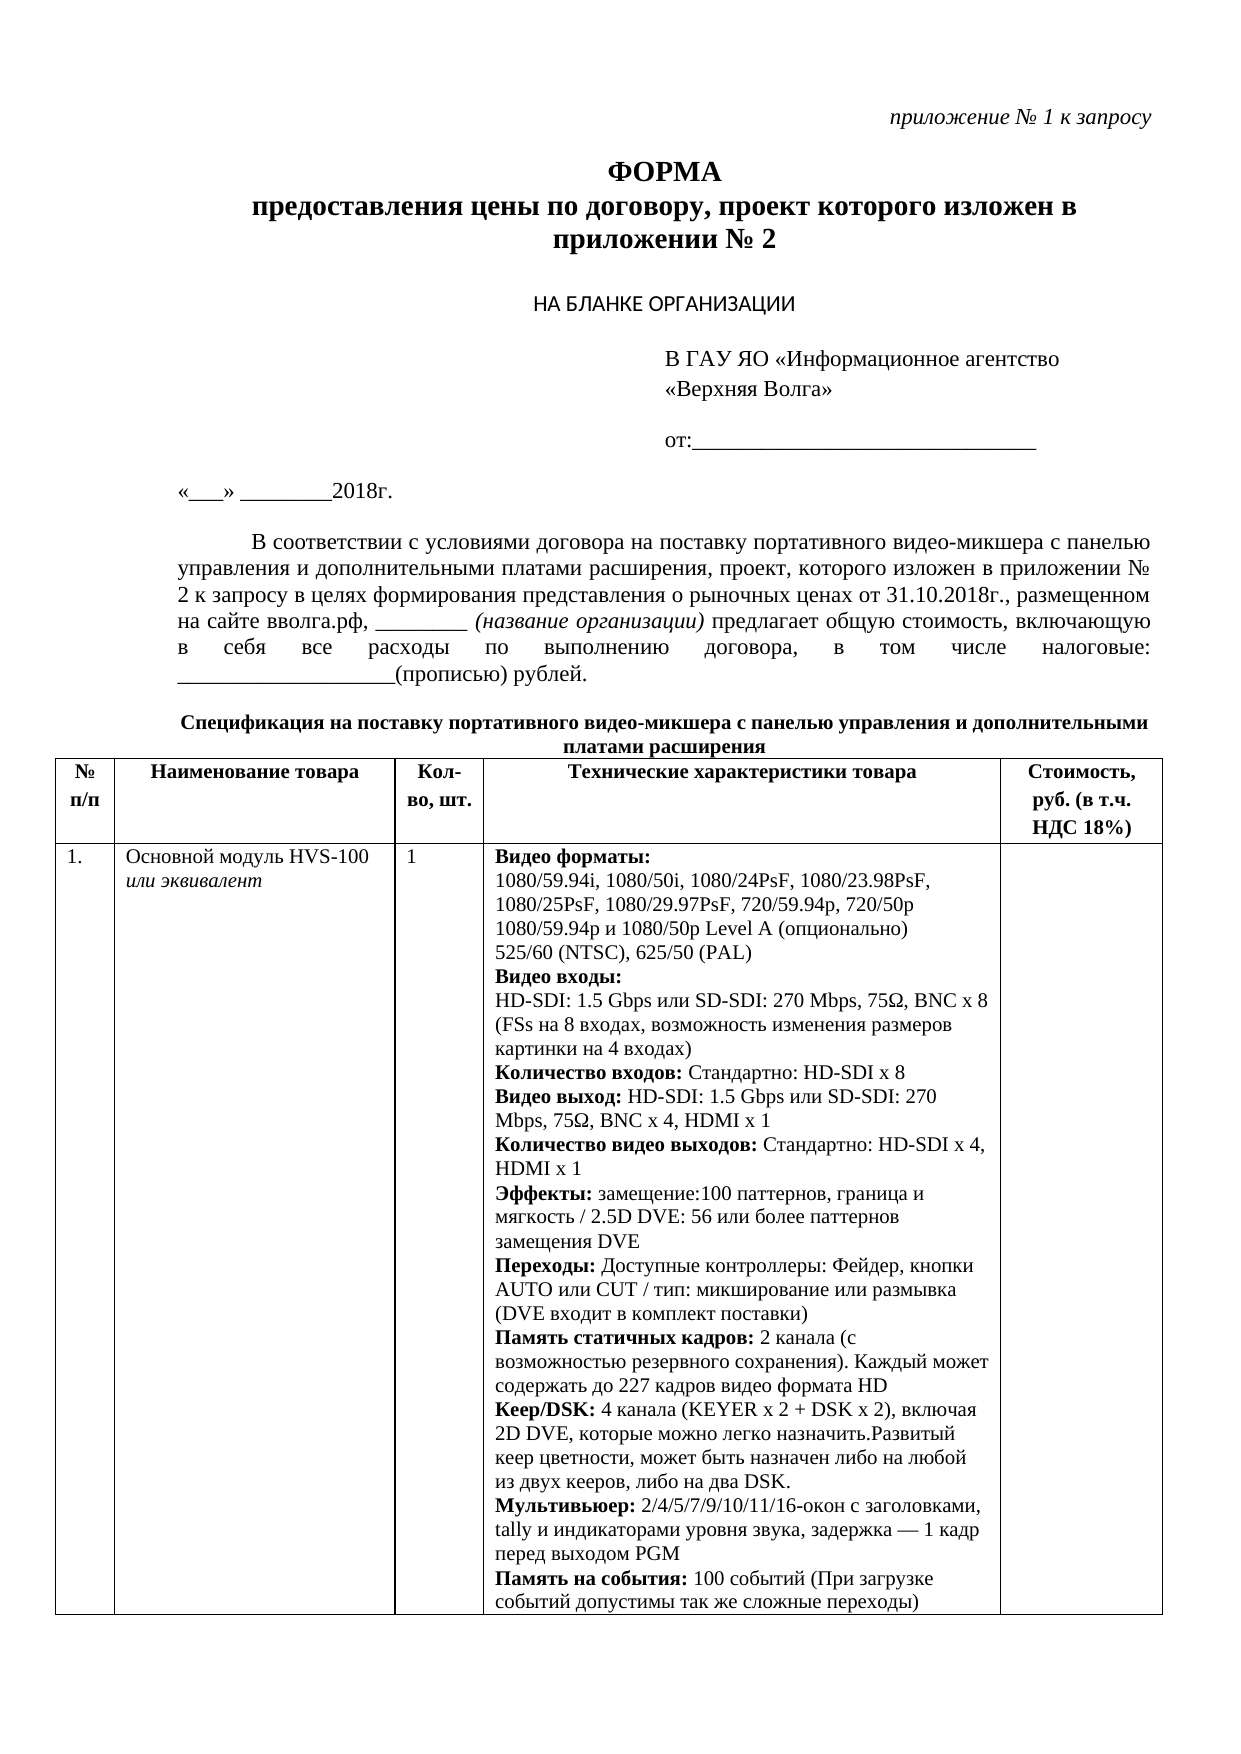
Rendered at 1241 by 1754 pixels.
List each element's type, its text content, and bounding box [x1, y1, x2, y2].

title предоставления цены по договору, проект которого изложен в приложении № 2 [177, 188, 1152, 255]
table_cell 1 [396, 844, 483, 1613]
table_header Наименование товара [115, 759, 394, 842]
text от:______________________________ [664, 426, 1152, 452]
text В ГАУ ЯО «Информационное агентство «Верхняя Волга» [664, 345, 1152, 401]
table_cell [115, 844, 394, 1613]
text НА БЛАНКЕ ОРГАНИЗАЦИИ [177, 289, 1152, 317]
table_header Технические характеристики товара [484, 759, 1000, 842]
table_cell [1001, 844, 1162, 1613]
text приложение № 1 к запросу [177, 103, 1152, 130]
table_cell 1. [56, 844, 114, 1613]
table_header № п/п [56, 759, 114, 842]
text Спецификация на поставку портативного видео-микшера с панелью управления и дополнительными платами расширения [177, 710, 1152, 758]
text В соответствии с условиями договора на поставку портативного видео-микшера с панелью управления и дополнительными платами расширения, проект, которого изложен в приложении № 2 к запросу в целях формирования представления о рыночных ценах от 31.10.2018г., размещенном на сайте вволга.рф, ________ (название организации) предлагает общую стоимость, включающую в себя все расходы по выполнению договора, в том числе налоговые: ___________________(прописью) рублей. [177, 528, 1152, 686]
text «___» ________2018г. [177, 477, 1152, 503]
table_header Стоимость, руб. (в т.ч. НДС 18%) [1001, 759, 1162, 842]
title ФОРМА [177, 154, 1152, 188]
table_header Кол-во, шт. [396, 759, 483, 842]
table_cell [484, 844, 1000, 1613]
